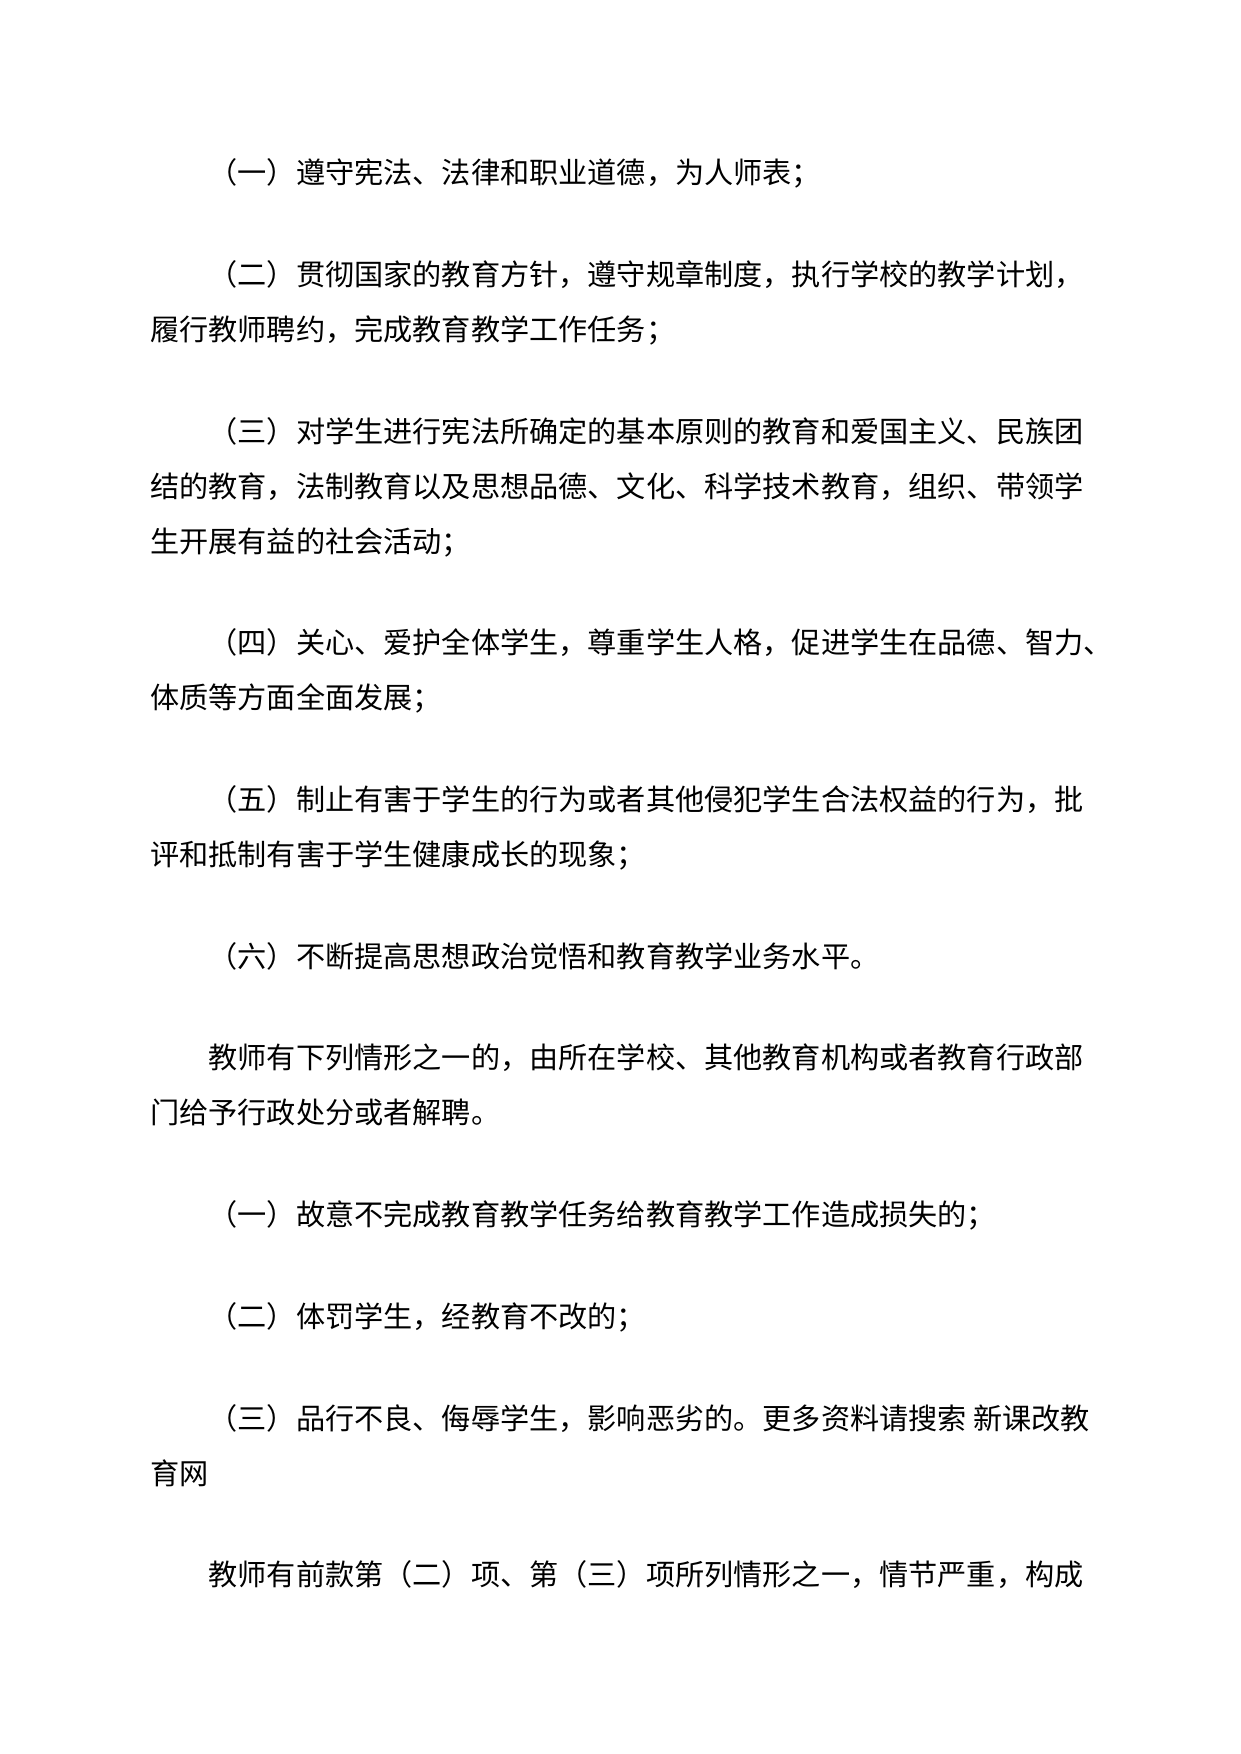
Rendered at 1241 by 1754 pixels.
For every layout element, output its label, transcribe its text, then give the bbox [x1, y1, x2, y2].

text 教师有下列情形之一的，由所在学校、其他教育机构或者教育行政部门给予行政处分或者解聘。 [150, 1035, 1090, 1132]
text （一）遵守宪法、法律和职业道德，为人师表； [150, 150, 1090, 192]
text （四）关心、爱护全体学生，尊重学生人格，促进学生在品德、智力、体质等方面全面发展； [150, 620, 1090, 717]
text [150, 1552, 1090, 1594]
text （三）品行不良、侮辱学生，影响恶劣的。更多资料请搜索 新课改教育网 [150, 1395, 1090, 1492]
text （三）对学生进行宪法所确定的基本原则的教育和爱国主义、民族团结的教育，法制教育以及思想品德、文化、科学技术教育，组织、带领学生开展有益的社会活动； [150, 408, 1090, 561]
text （二）贯彻国家的教育方针，遵守规章制度，执行学校的教学计划，履行教师聘约，完成教育教学工作任务； [150, 252, 1090, 349]
text （五）制止有害于学生的行为或者其他侵犯学生合法权益的行为，批评和抵制有害于学生健康成长的现象； [150, 777, 1090, 874]
text （一）故意不完成教育教学任务给教育教学工作造成损失的； [150, 1192, 1090, 1234]
text （二）体罚学生，经教育不改的； [150, 1293, 1090, 1336]
text （六）不断提高思想政治觉悟和教育教学业务水平。 [150, 933, 1090, 976]
